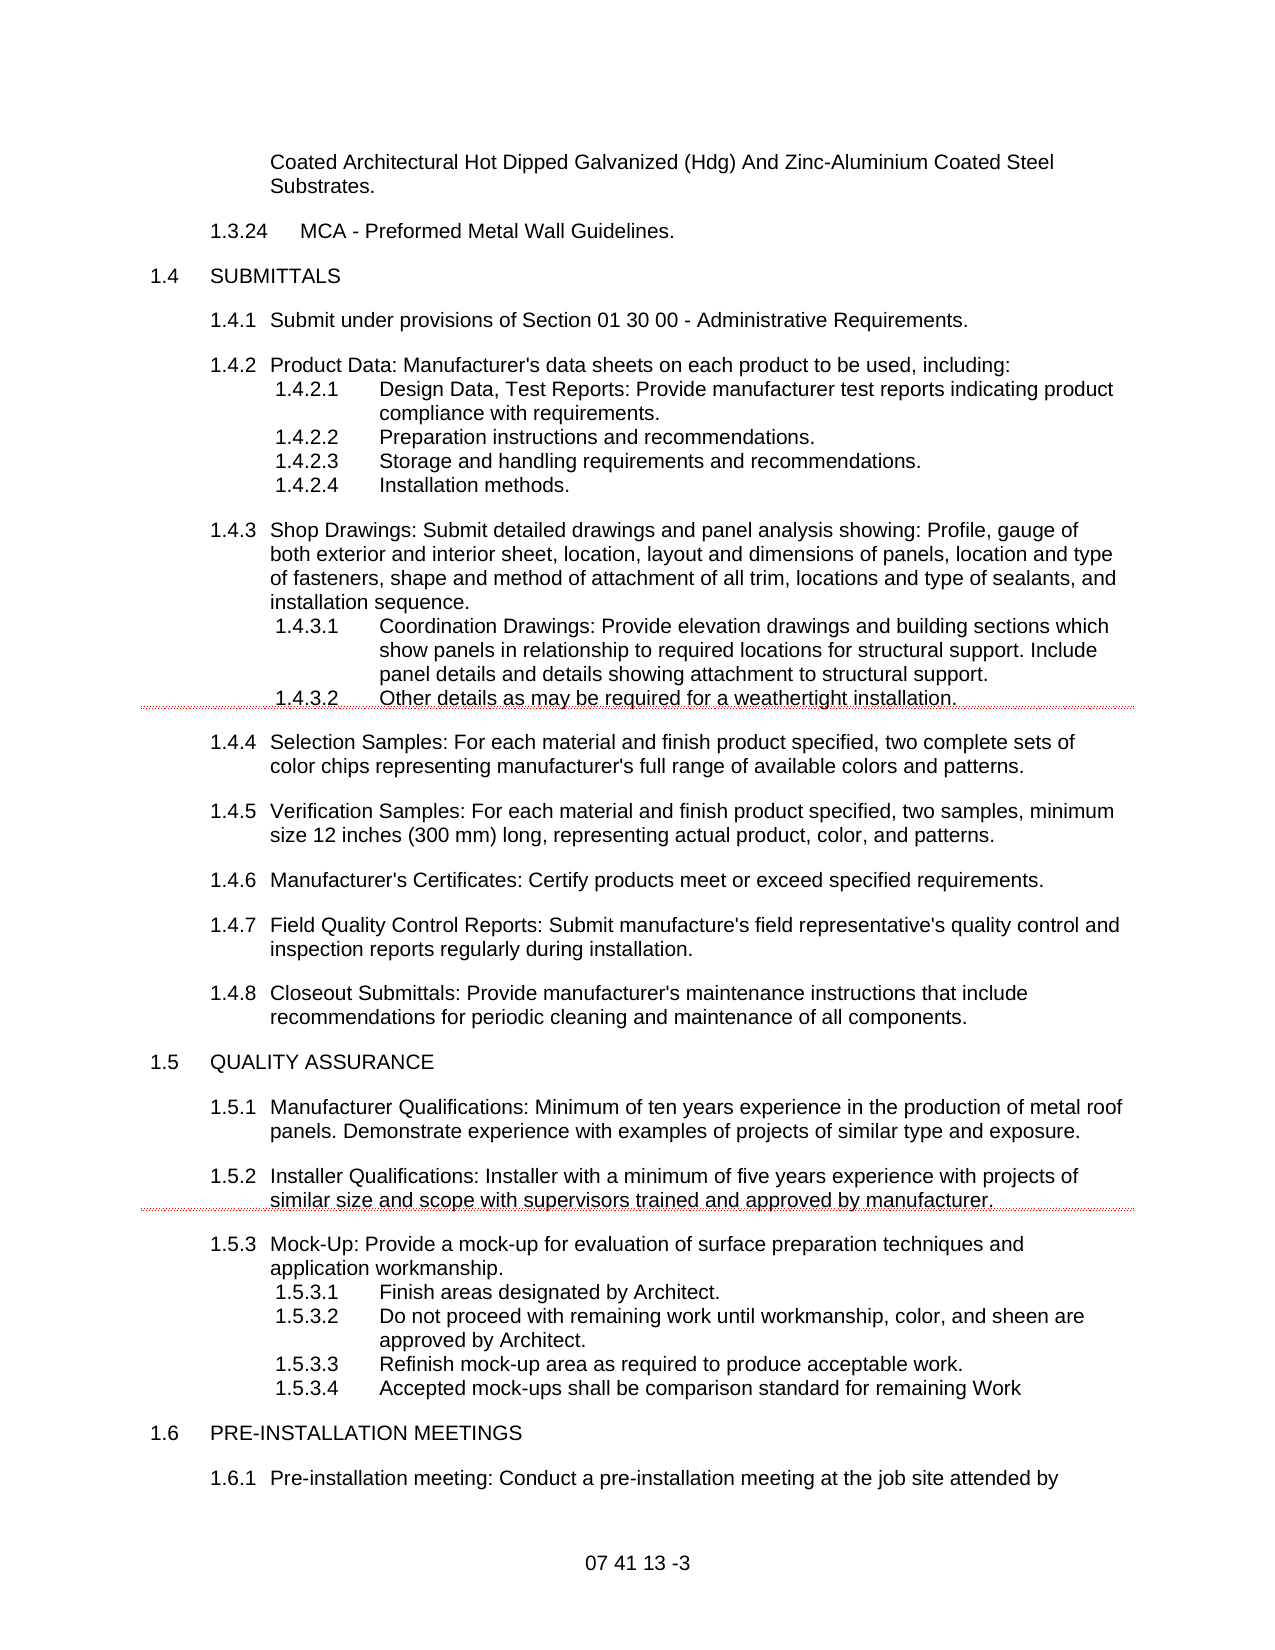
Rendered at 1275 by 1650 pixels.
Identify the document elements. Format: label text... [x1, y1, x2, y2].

list Mock-Up: Provide a mock-up for evaluation of surface preparation techniques and application workmanship. [210, 1232, 1125, 1280]
list Verification Samples: For each material and finish product specified, two samples, minimum size 12 inches (300 mm) long, representing actual product, color, and patterns. [210, 799, 1125, 847]
list Installation methods. [275, 473, 1125, 497]
list Preparation instructions and recommendations. [275, 425, 1125, 449]
list Product Data: Manufacturer's data sheets on each product to be used, including: [210, 353, 1125, 377]
list Refinish mock-up area as required to produce acceptable work. [275, 1352, 1125, 1376]
list Accepted mock-ups shall be comparison standard for remaining Work [275, 1376, 1125, 1400]
list Manufacturer Qualifications: Minimum of ten years experience in the production of metal roof panels. Demonstrate experience with examples of projects of similar type and exposure. [210, 1095, 1125, 1143]
list Field Quality Control Reports: Submit manufacture's field representative's quality control and inspection reports regularly during installation. [210, 912, 1125, 960]
list Coordination Drawings: Provide elevation drawings and building sections which show panels in relationship to required locations for structural support. Include panel details and details showing attachment to structural support. [275, 613, 1125, 685]
list Finish areas designated by Architect. [275, 1280, 1125, 1304]
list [210, 150, 1125, 198]
list SUBMITTALS [150, 263, 1125, 287]
list Submit under provisions of Section 01 30 00 - Administrative Requirements. [210, 308, 1125, 332]
list MCA - Preformed Metal Wall Guidelines. [210, 219, 1125, 243]
list Design Data, Test Reports: Provide manufacturer test reports indicating product compliance with requirements. [275, 377, 1125, 425]
list Shop Drawings: Submit detailed drawings and panel analysis showing: Profile, gauge of both exterior and interior sheet, location, layout and dimensions of panels, location and type of fasteners, shape and method of attachment of all trim, locations and type of sealants, and installation sequence. [210, 518, 1125, 613]
list Other details as may be required for a weathertight installation. [275, 685, 1125, 709]
list Do not proceed with remaining work until workmanship, color, and sheen are approved by Architect. [275, 1304, 1125, 1352]
list Installer Qualifications: Installer with a minimum of five years experience with projects of similar size and scope with supervisors trained and approved by manufacturer. [210, 1163, 1125, 1211]
list Closeout Submittals: Provide manufacturer's maintenance instructions that include recommendations for periodic cleaning and maintenance of all components. [210, 981, 1125, 1029]
list Storage and handling requirements and recommendations. [275, 449, 1125, 473]
list Manufacturer's Certificates: Certify products meet or exceed specified requirements. [210, 868, 1125, 892]
list Selection Samples: For each material and finish product specified, two complete sets of color chips representing manufacturer's full range of available colors and patterns. [210, 730, 1125, 778]
list QUALITY ASSURANCE [150, 1050, 1125, 1074]
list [210, 1466, 1125, 1489]
list PRE-INSTALLATION MEETINGS [150, 1421, 1125, 1445]
